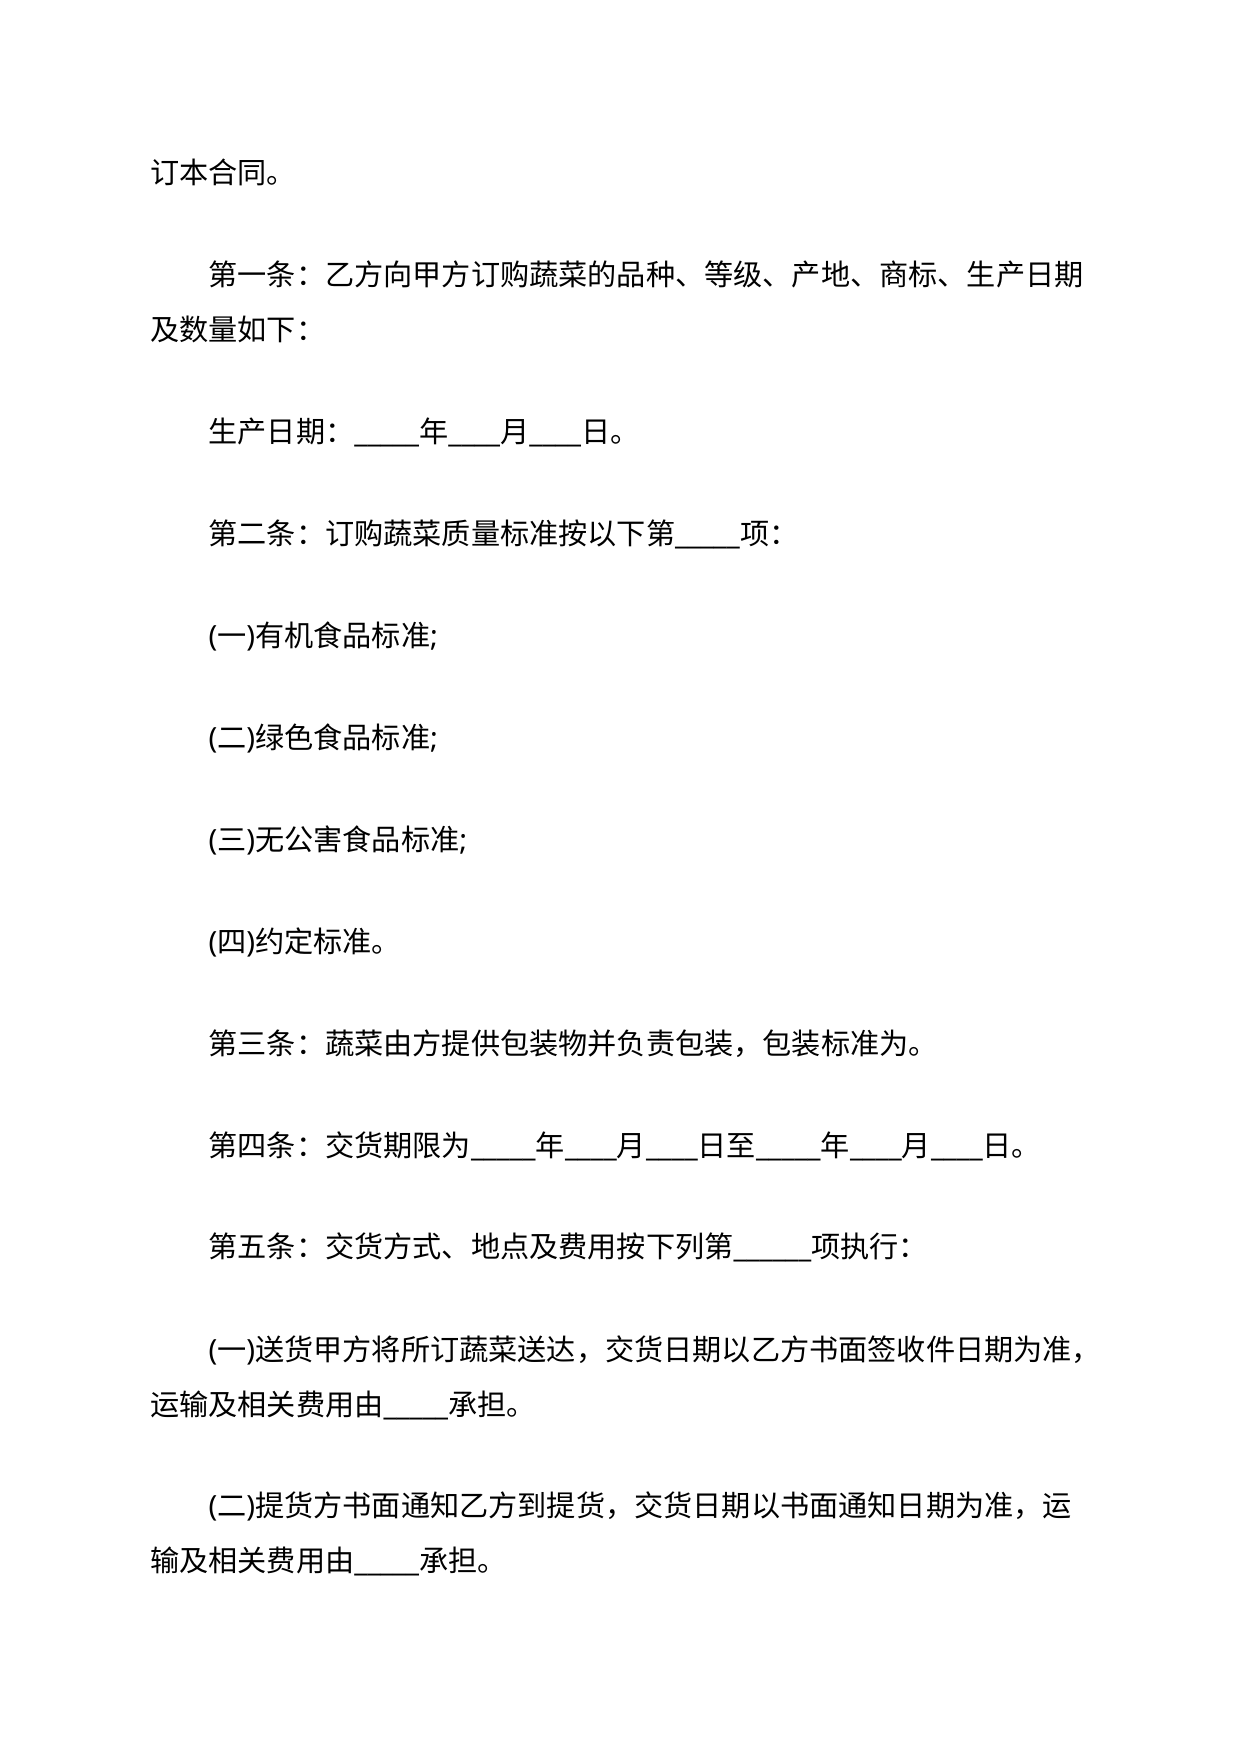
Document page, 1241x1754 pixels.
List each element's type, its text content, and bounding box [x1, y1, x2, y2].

text 第一条：乙方向甲方订购蔬菜的品种、等级、产地、商标、生产日期及数量如下： [150, 252, 1090, 349]
text (一)有机食品标准; [150, 612, 1090, 655]
text 第三条：蔬菜由方提供包装物并负责包装，包装标准为。 [150, 1020, 1090, 1063]
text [150, 150, 1090, 192]
text (四)约定标准。 [150, 918, 1090, 961]
text (二)绿色食品标准; [150, 714, 1090, 757]
text (三)无公害食品标准; [150, 816, 1090, 859]
text (二)提货方书面通知乙方到提货，交货日期以书面通知日期为准，运输及相关费用由_____承担。 [150, 1483, 1090, 1580]
text (一)送货甲方将所订蔬菜送达，交货日期以乙方书面签收件日期为准，运输及相关费用由_____承担。 [150, 1326, 1090, 1423]
text 第二条：订购蔬菜质量标准按以下第_____项： [150, 510, 1090, 553]
text 第四条：交货期限为_____年____月____日至_____年____月____日。 [150, 1122, 1090, 1164]
text 第五条：交货方式、地点及费用按下列第______项执行： [150, 1224, 1090, 1266]
text 生产日期：_____年____月____日。 [150, 408, 1090, 451]
